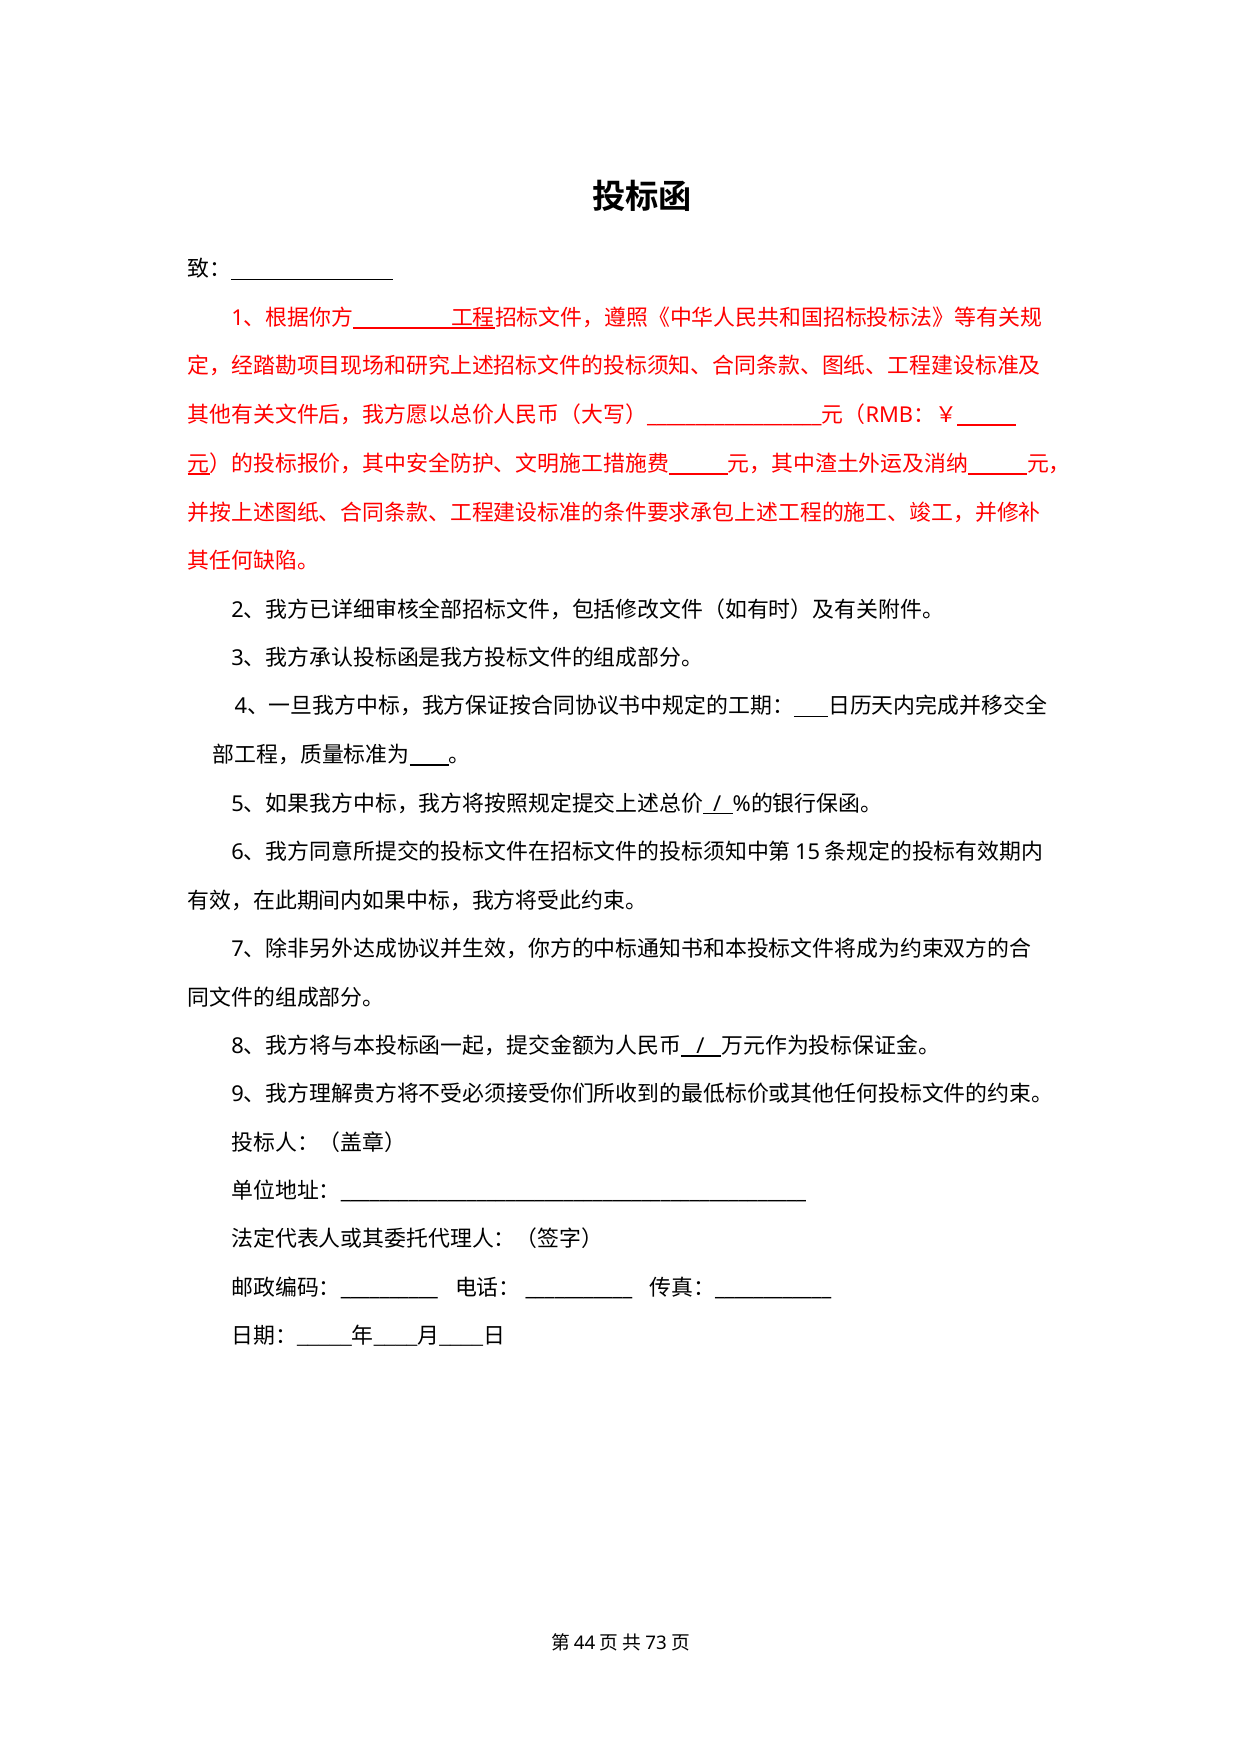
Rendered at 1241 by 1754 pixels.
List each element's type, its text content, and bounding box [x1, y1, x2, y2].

text 7、除非另外达成协议并生效，你方的中标通知书和本投标文件将成为约束双方的合同文件的组成部分。 [187, 931, 1053, 1012]
text 3、我方承认投标函是我方投标文件的组成部分。 [187, 640, 1053, 672]
text 4、一旦我方中标，我方保证按合同协议书中规定的工期： 日历天内完成并移交全部工程，质量标准为 。 [212, 688, 1053, 769]
text 致： [187, 251, 1053, 283]
text 邮政编码：__________ 电话： ___________ 传真：____________ [187, 1269, 1053, 1302]
text 法定代表人或其委托代理人：（签字） [187, 1221, 1053, 1253]
text 投标人：（盖章） [187, 1124, 1053, 1157]
text 日期：_____年____月____日 [187, 1318, 1053, 1350]
text 1、根据你方 工程招标文件，遵照《中华人民共和国招标投标法》等有关规定，经踏勘项目现场和研究上述招标文件的投标须知、合同条款、图纸、工程建设标准及其他有关文件后，我方愿以总价人民币（大写）__________________元（RMB：￥ 元）的投标报价，其中安全防护、文明施工措施费 元，其中渣土外运及消纳 元，并按上述图纸、合同条款、工程建设标准的条件要求承包上述工程的施工、竣工，并修补其任何缺陷。 [187, 299, 1053, 576]
text 6、我方同意所提交的投标文件在招标文件的投标须知中第15条规定的投标有效期内有效，在此期间内如果中标，我方将受此约束。 [187, 833, 1053, 915]
text 2、我方已详细审核全部招标文件，包括修改文件（如有时）及有关附件。 [187, 591, 1053, 624]
text 8、我方将与本投标函一起，提交金额为人民币 / 万元作为投标保证金。 [187, 1028, 1053, 1060]
text 9、我方理解贵方将不受必须接受你们所收到的最低标价或其他任何投标文件的约束。 [187, 1076, 1053, 1108]
text 5、如果我方中标，我方将按照规定提交上述总价 / %的银行保函。 [187, 785, 1053, 818]
text 单位地址：________________________________________________ [187, 1173, 1053, 1205]
text 投标函 [187, 162, 1053, 227]
